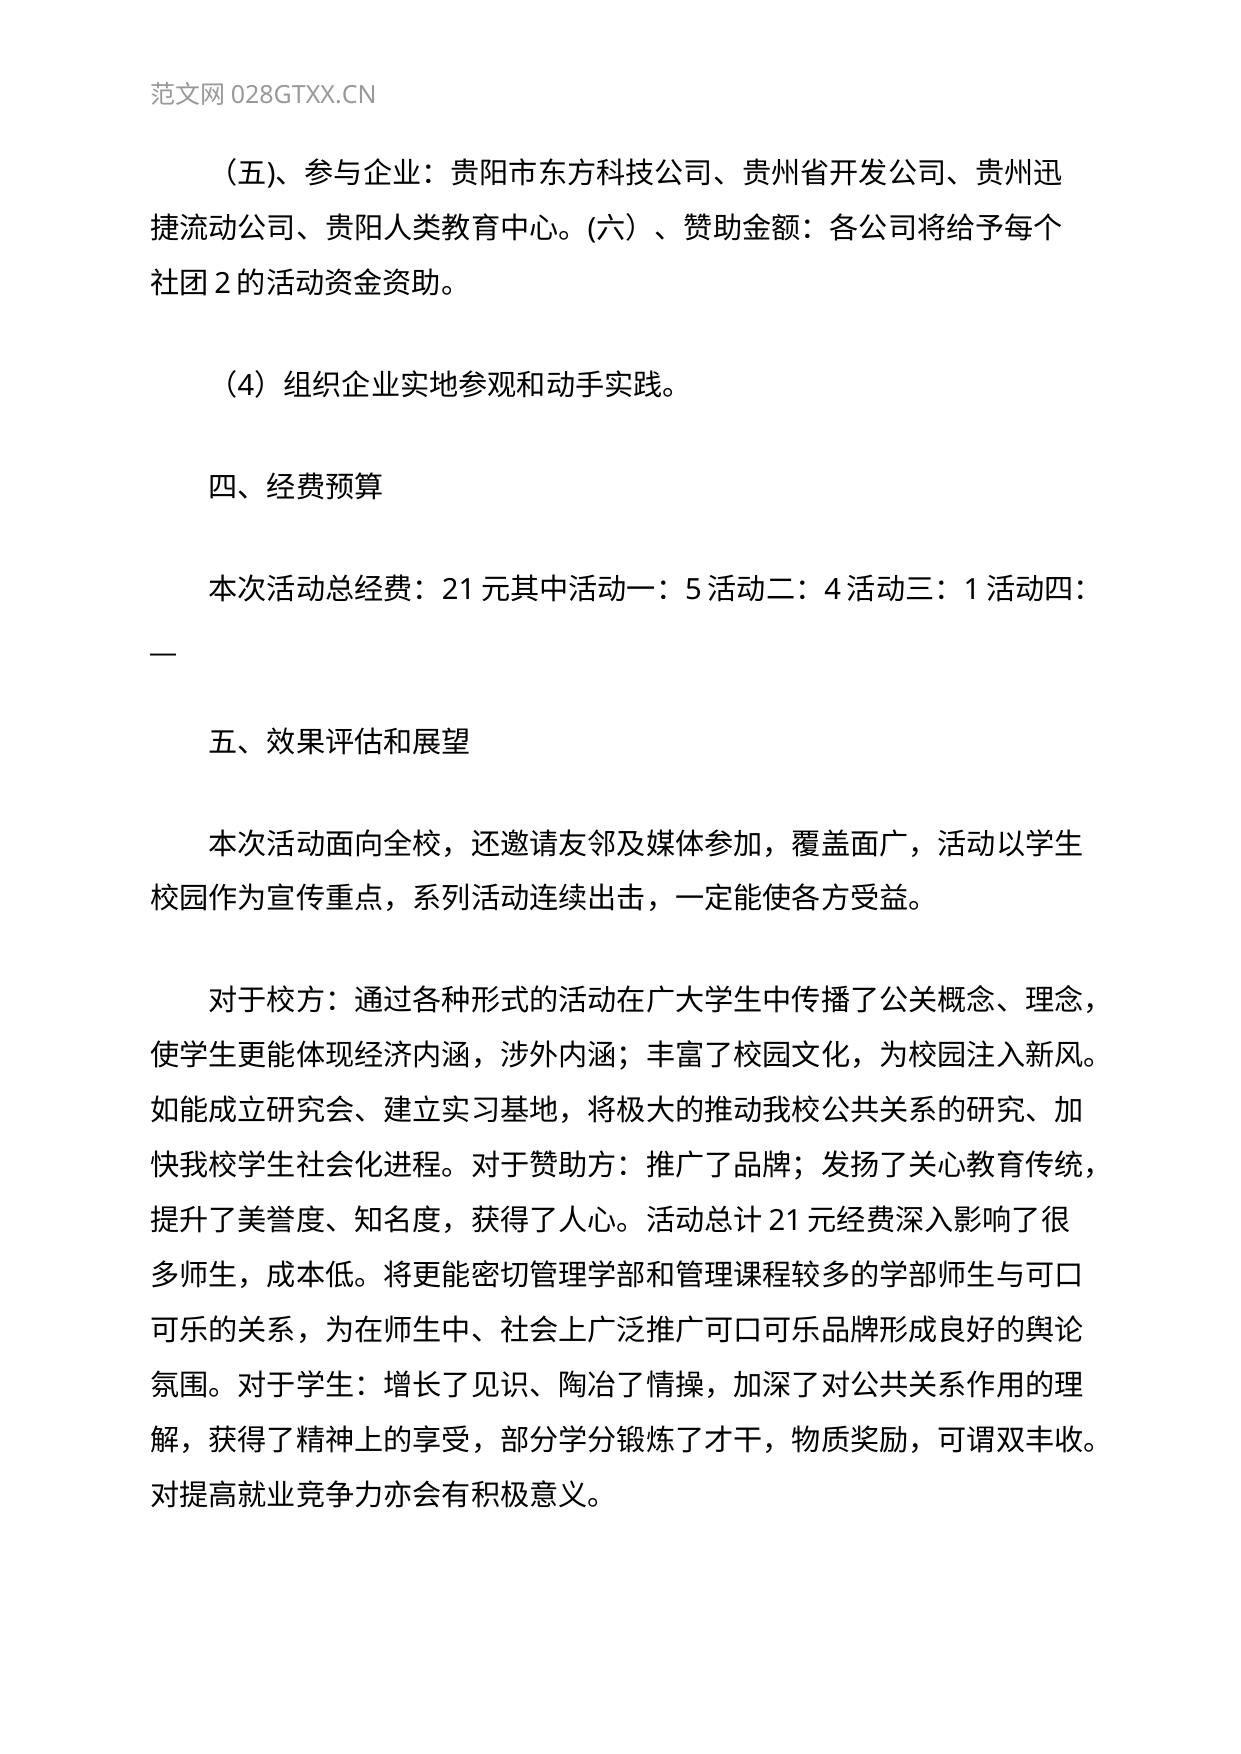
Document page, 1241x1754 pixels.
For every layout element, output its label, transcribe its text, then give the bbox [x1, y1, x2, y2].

text 五、效果评估和展望 [150, 718, 1090, 761]
text 本次活动面向全校，还邀请友邻及媒体参加，覆盖面广，活动以学生校园作为宣传重点，系列活动连续出击，一定能使各方受益。 [150, 820, 1090, 917]
text 对于校方：通过各种形式的活动在广大学生中传播了公关概念、理念，使学生更能体现经济内涵，涉外内涵；丰富了校园文化，为校园注入新风。如能成立研究会、建立实习基地，将极大的推动我校公共关系的研究、加快我校学生社会化进程。对于赞助方：推广了品牌；发扬了关心教育传统，提升了美誉度、知名度，获得了人心。活动总计21元经费深入影响了很多师生，成本低。将更能密切管理学部和管理课程较多的学部师生与可口可乐的关系，为在师生中、社会上广泛推广可口可乐品牌形成良好的舆论氛围。对于学生：增长了见识、陶冶了情操，加深了对公共关系作用的理解，获得了精神上的享受，部分学分锻炼了才干，物质奖励，可谓双丰收。对提高就业竞争力亦会有积极意义。 [150, 977, 1090, 1513]
text 四、经费预算 [150, 464, 1090, 506]
text （4）组织企业实地参观和动手实践。 [150, 362, 1090, 404]
text （五)、参与企业：贵阳市东方科技公司、贵州省开发公司、贵州迅捷流动公司、贵阳人类教育中心。(六）、赞助金额：各公司将给予每个社团2的活动资金资助。 [150, 150, 1090, 302]
text 本次活动总经费：21元其中活动一：5活动二：4活动三：1活动四：__ [150, 566, 1090, 660]
